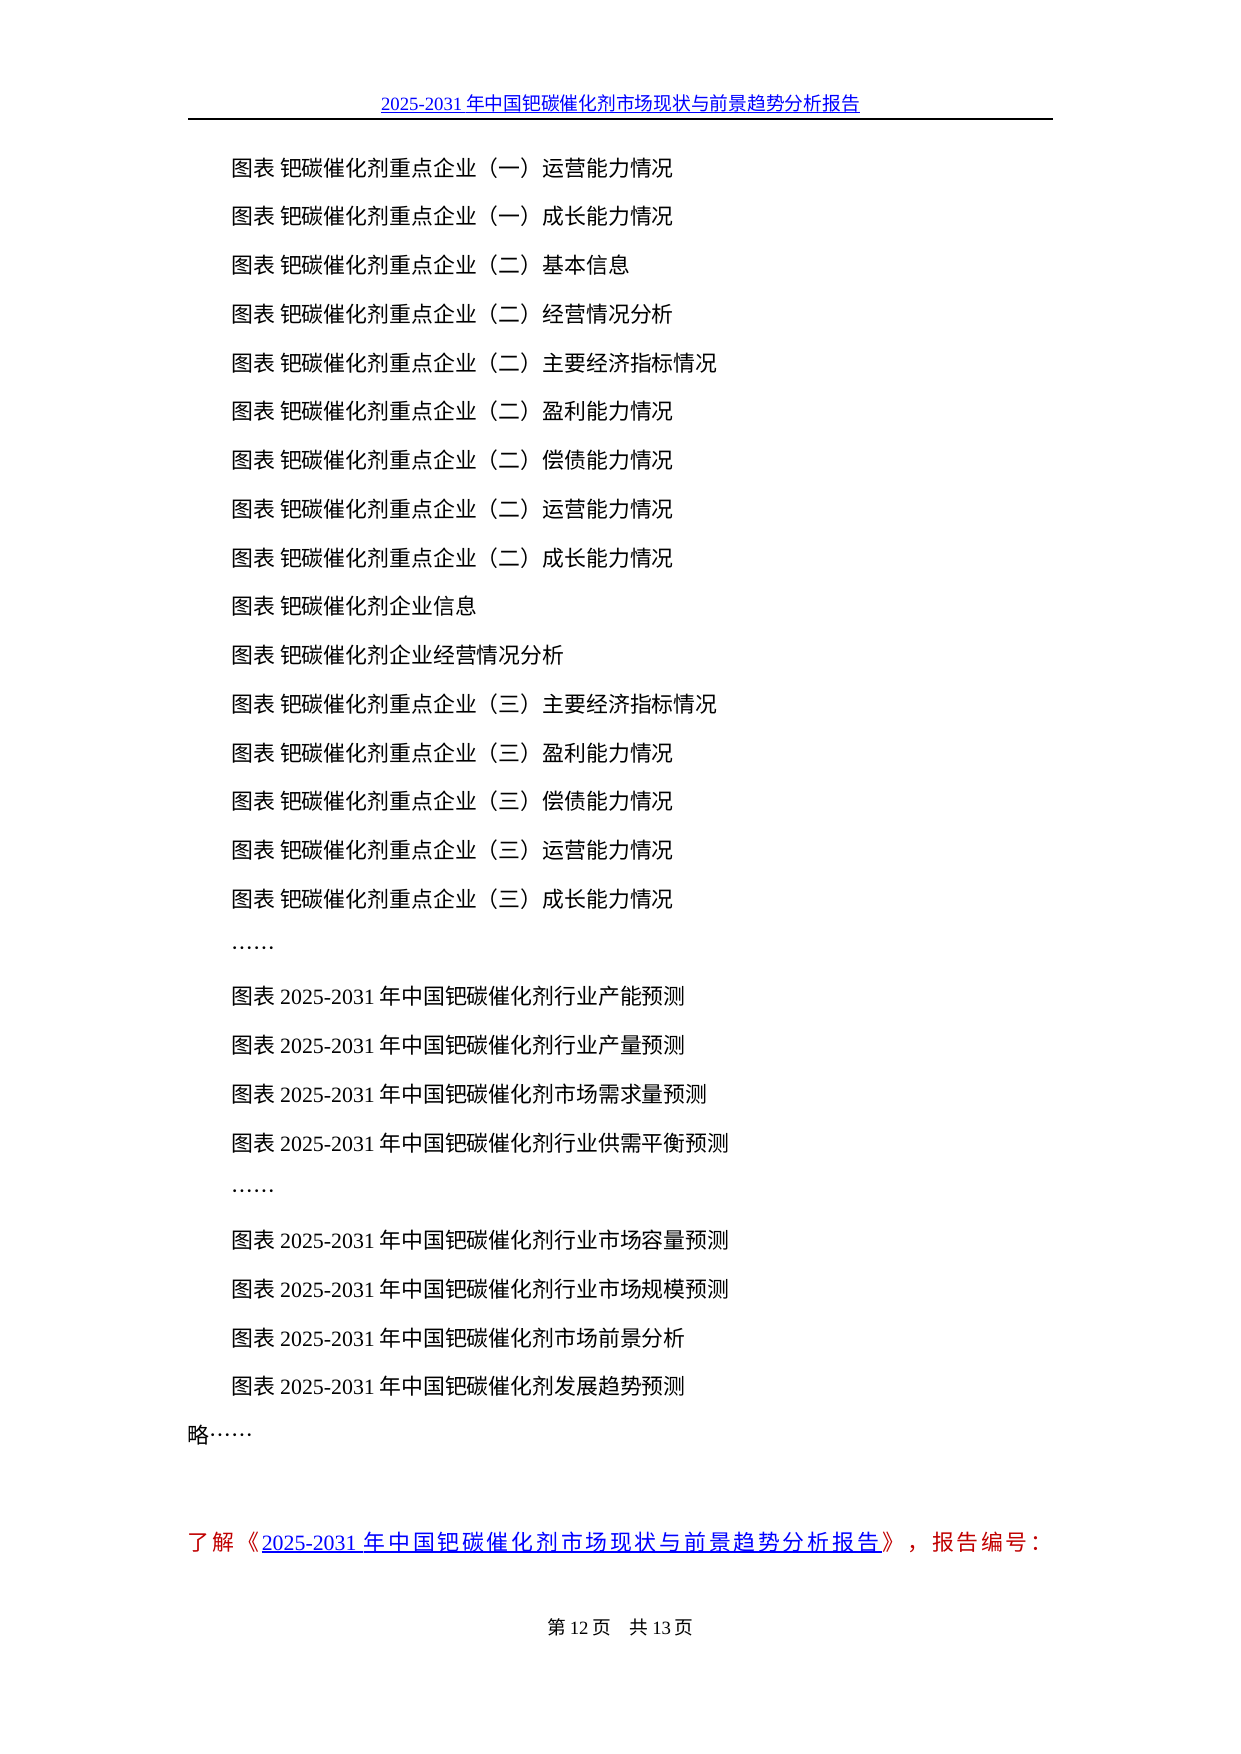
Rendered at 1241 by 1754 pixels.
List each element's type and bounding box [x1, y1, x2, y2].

text [187, 1524, 1053, 1557]
text [187, 150, 1053, 1450]
